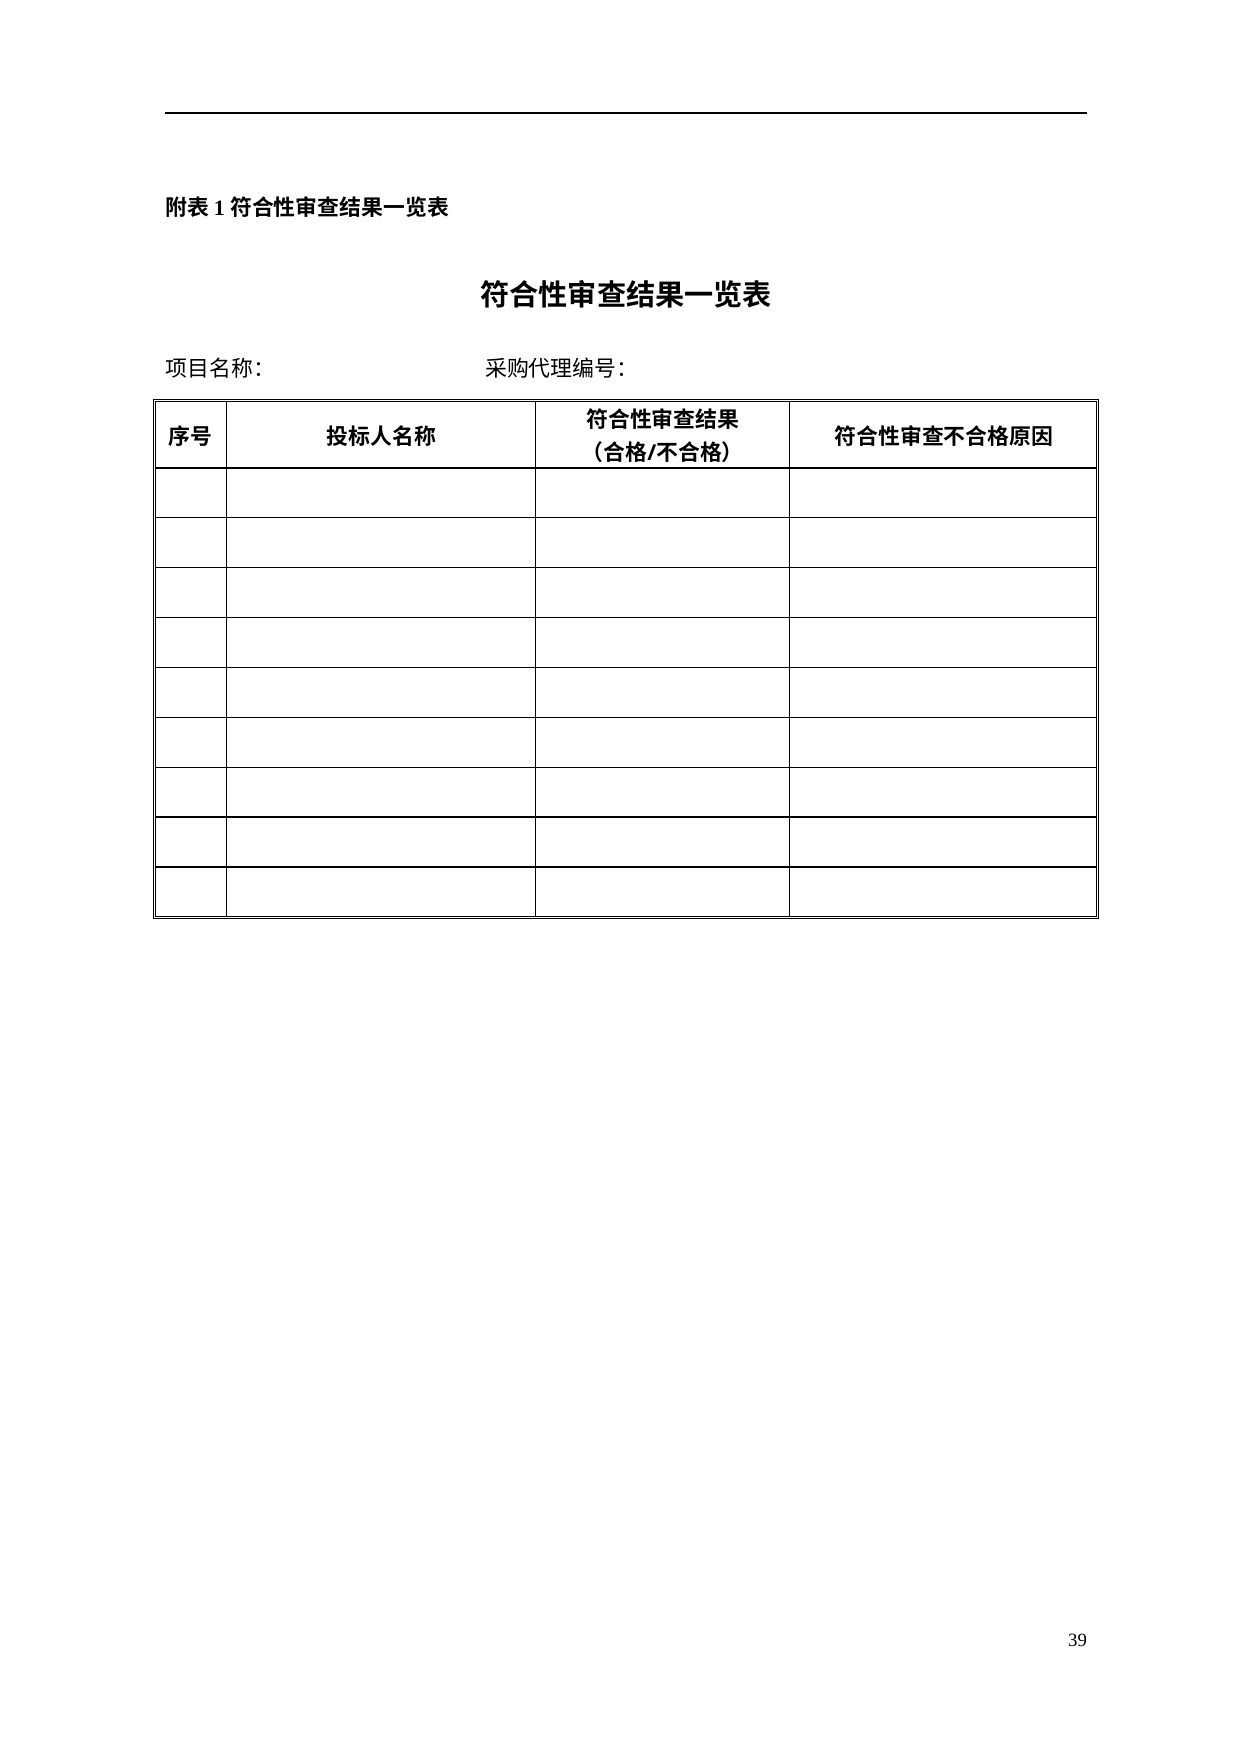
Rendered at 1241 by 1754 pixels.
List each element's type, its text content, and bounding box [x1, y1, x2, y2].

table_cell [790, 469, 1096, 517]
table_cell [227, 868, 535, 916]
table_cell [536, 768, 789, 816]
table_cell [227, 768, 535, 816]
table_cell [790, 668, 1096, 716]
table_cell [227, 818, 535, 866]
table_cell [156, 618, 226, 667]
subtitle 附表1 符合性审查结果一览表 [165, 189, 1087, 222]
table_cell [227, 718, 535, 766]
table_cell [536, 618, 789, 667]
table_cell [536, 718, 789, 766]
table_cell [536, 668, 789, 716]
text 项目名称： 采购代理编号： [165, 351, 1087, 383]
table_cell [156, 668, 226, 716]
table_cell [790, 568, 1096, 617]
table_cell [536, 469, 789, 517]
table_cell [536, 868, 789, 916]
table_cell [790, 618, 1096, 667]
table_cell [227, 568, 535, 617]
table_cell [790, 818, 1096, 866]
table_header 序号 [156, 402, 226, 467]
table_cell [156, 568, 226, 617]
table_header 投标人名称 [227, 402, 535, 467]
table_cell [156, 768, 226, 816]
table_cell [227, 618, 535, 667]
table_cell [227, 469, 535, 517]
table_cell [227, 668, 535, 716]
table_cell [156, 469, 226, 517]
table_cell [227, 518, 535, 567]
table_cell [536, 518, 789, 567]
table_cell [790, 868, 1096, 916]
table_header 符合性审查不合格原因 [790, 402, 1096, 467]
table_cell [156, 718, 226, 766]
table_cell [156, 518, 226, 567]
table_cell [536, 568, 789, 617]
table_cell [536, 818, 789, 866]
table_cell [790, 518, 1096, 567]
text 符合性审查结果一览表 [165, 272, 1087, 314]
table_cell [790, 768, 1096, 816]
table_cell [156, 818, 226, 866]
table_header 符合性审查结果 （合格/不合格） [536, 402, 789, 467]
table_cell [790, 718, 1096, 766]
table_cell [156, 868, 226, 916]
